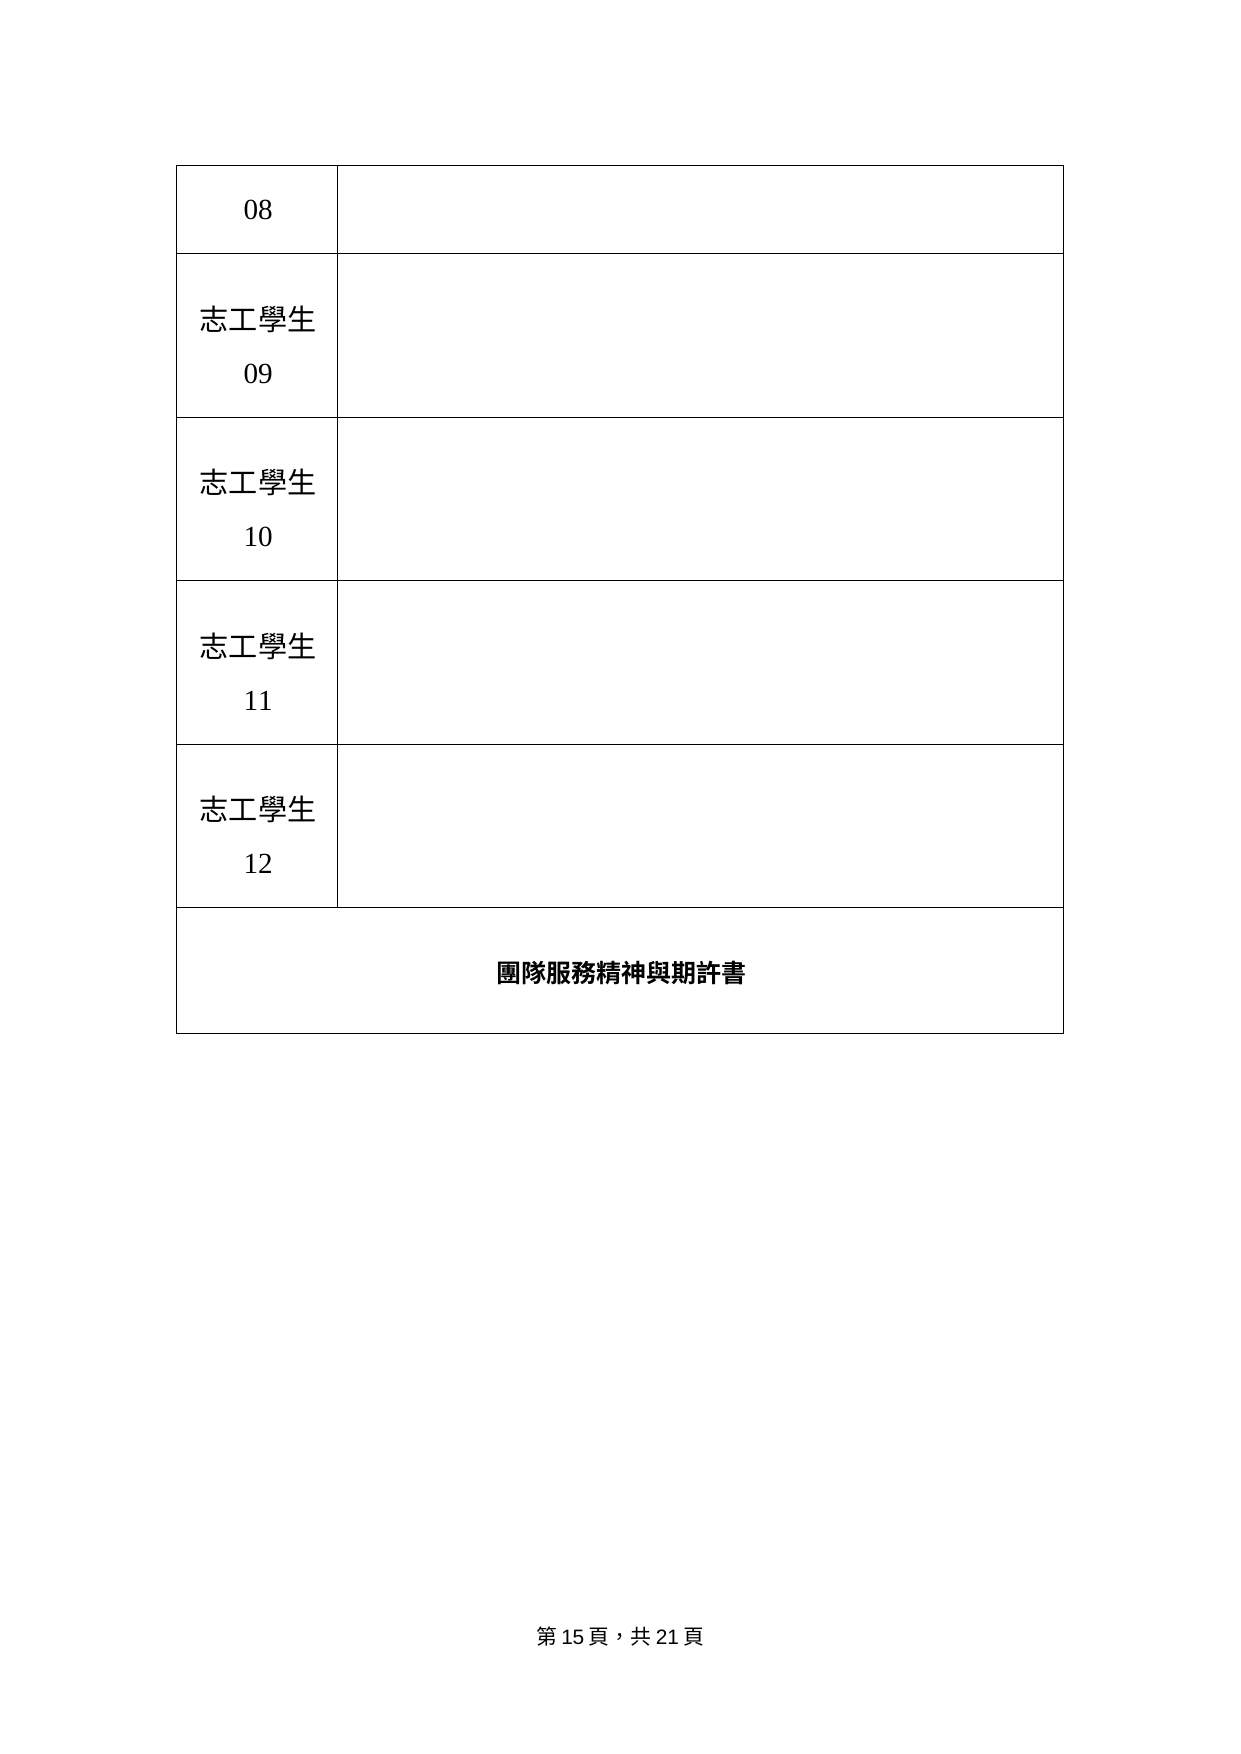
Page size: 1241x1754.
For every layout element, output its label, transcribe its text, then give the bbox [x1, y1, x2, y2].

table_cell [338, 745, 1063, 907]
table_cell 志工學生09 [177, 254, 337, 417]
table_cell 志工學生08 [177, 166, 337, 253]
table_cell [338, 254, 1063, 417]
table_cell 志工學生10 [177, 418, 337, 580]
table_cell 志工學生11 [177, 581, 337, 744]
table_cell [338, 166, 1063, 253]
table_cell 志工學生12 [177, 745, 337, 907]
table_cell [338, 418, 1063, 580]
table_cell [338, 581, 1063, 744]
table_cell 團隊服務精神與期許書 [177, 908, 1063, 1033]
